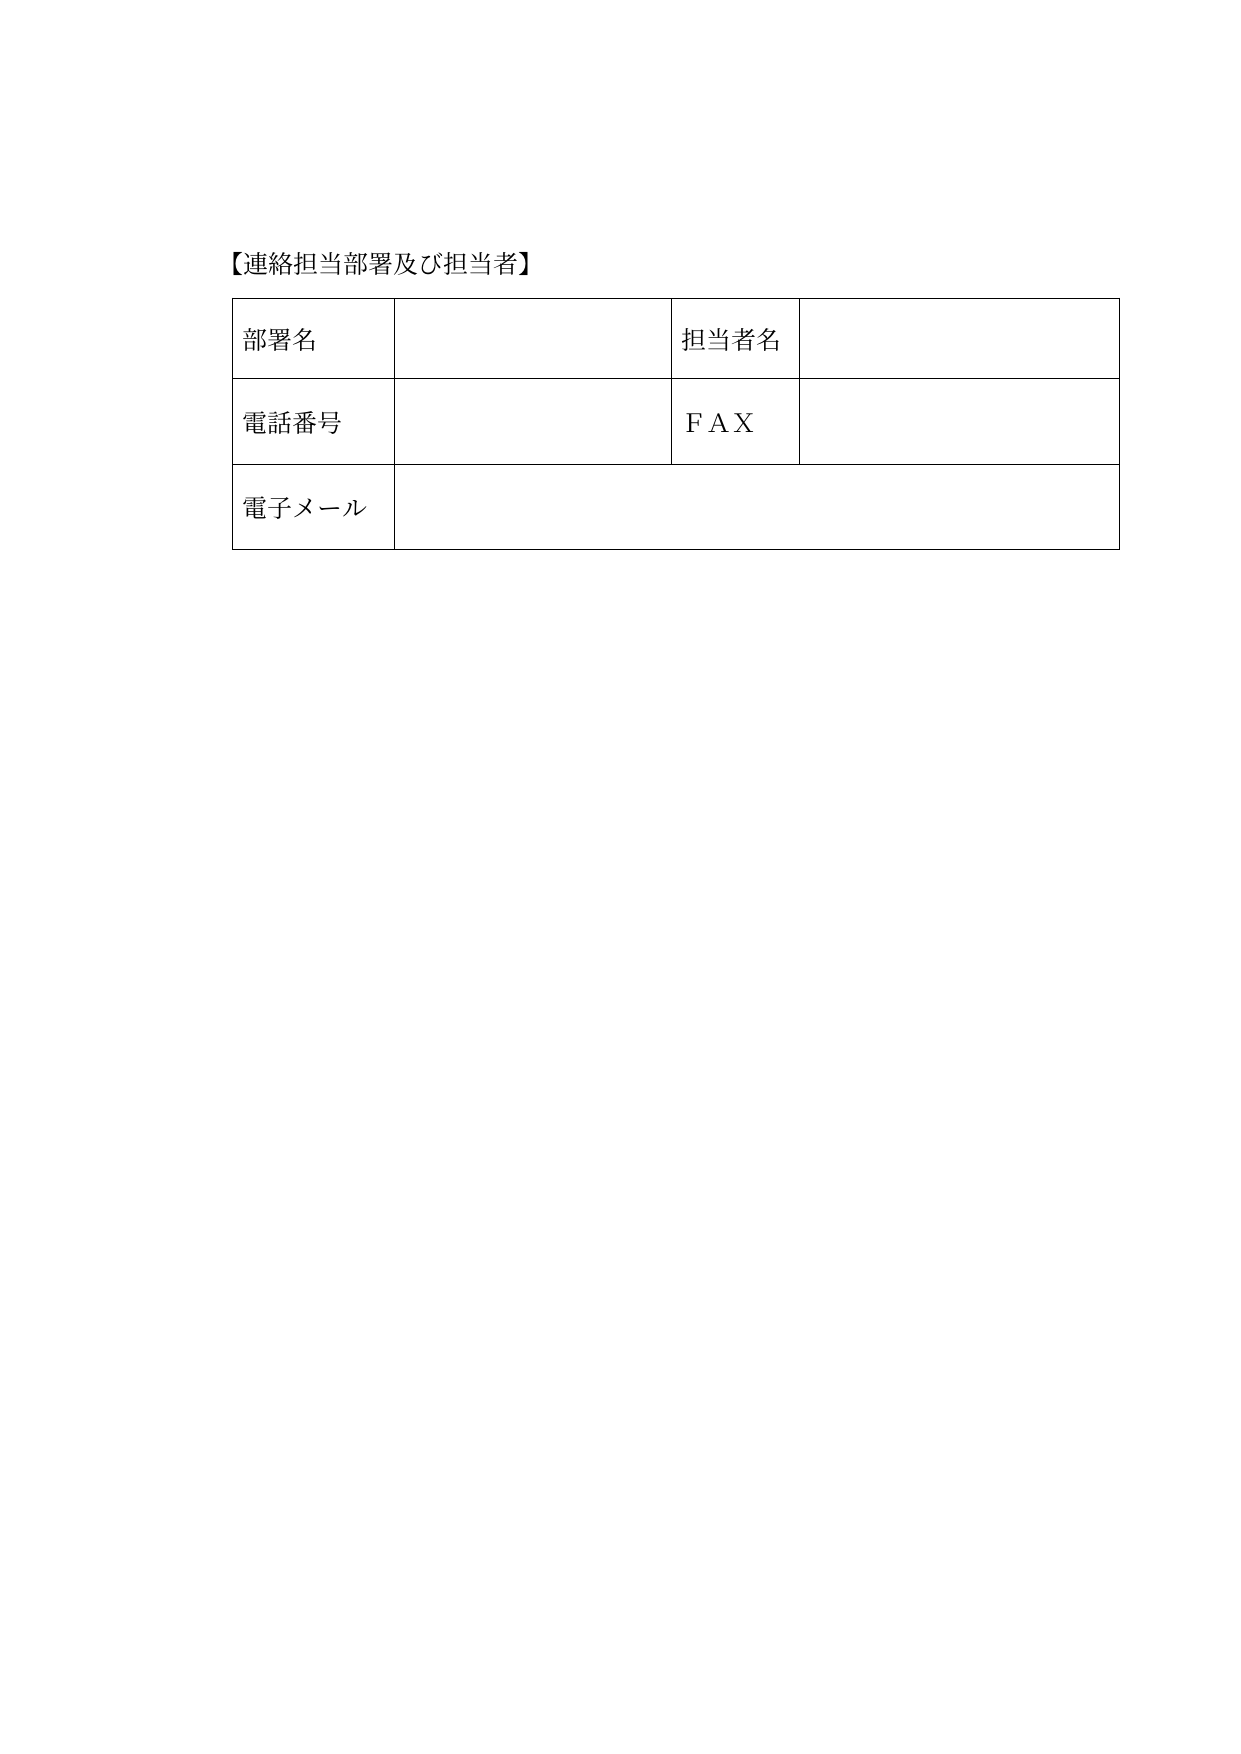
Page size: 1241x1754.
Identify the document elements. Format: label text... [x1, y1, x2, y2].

table_cell 電話番号 [233, 379, 394, 464]
text 【連絡担当部署及び担当者】 [118, 228, 1122, 298]
table_cell [395, 379, 671, 464]
table_header 担当者名 [672, 299, 799, 378]
table_cell [395, 465, 1119, 549]
table_header 部署名 [233, 299, 394, 378]
table_cell [800, 379, 1119, 464]
table_cell ＦＡＸ [672, 379, 799, 464]
table_cell 電子メール [233, 465, 394, 549]
table_header [800, 299, 1119, 378]
table_header [395, 299, 671, 378]
